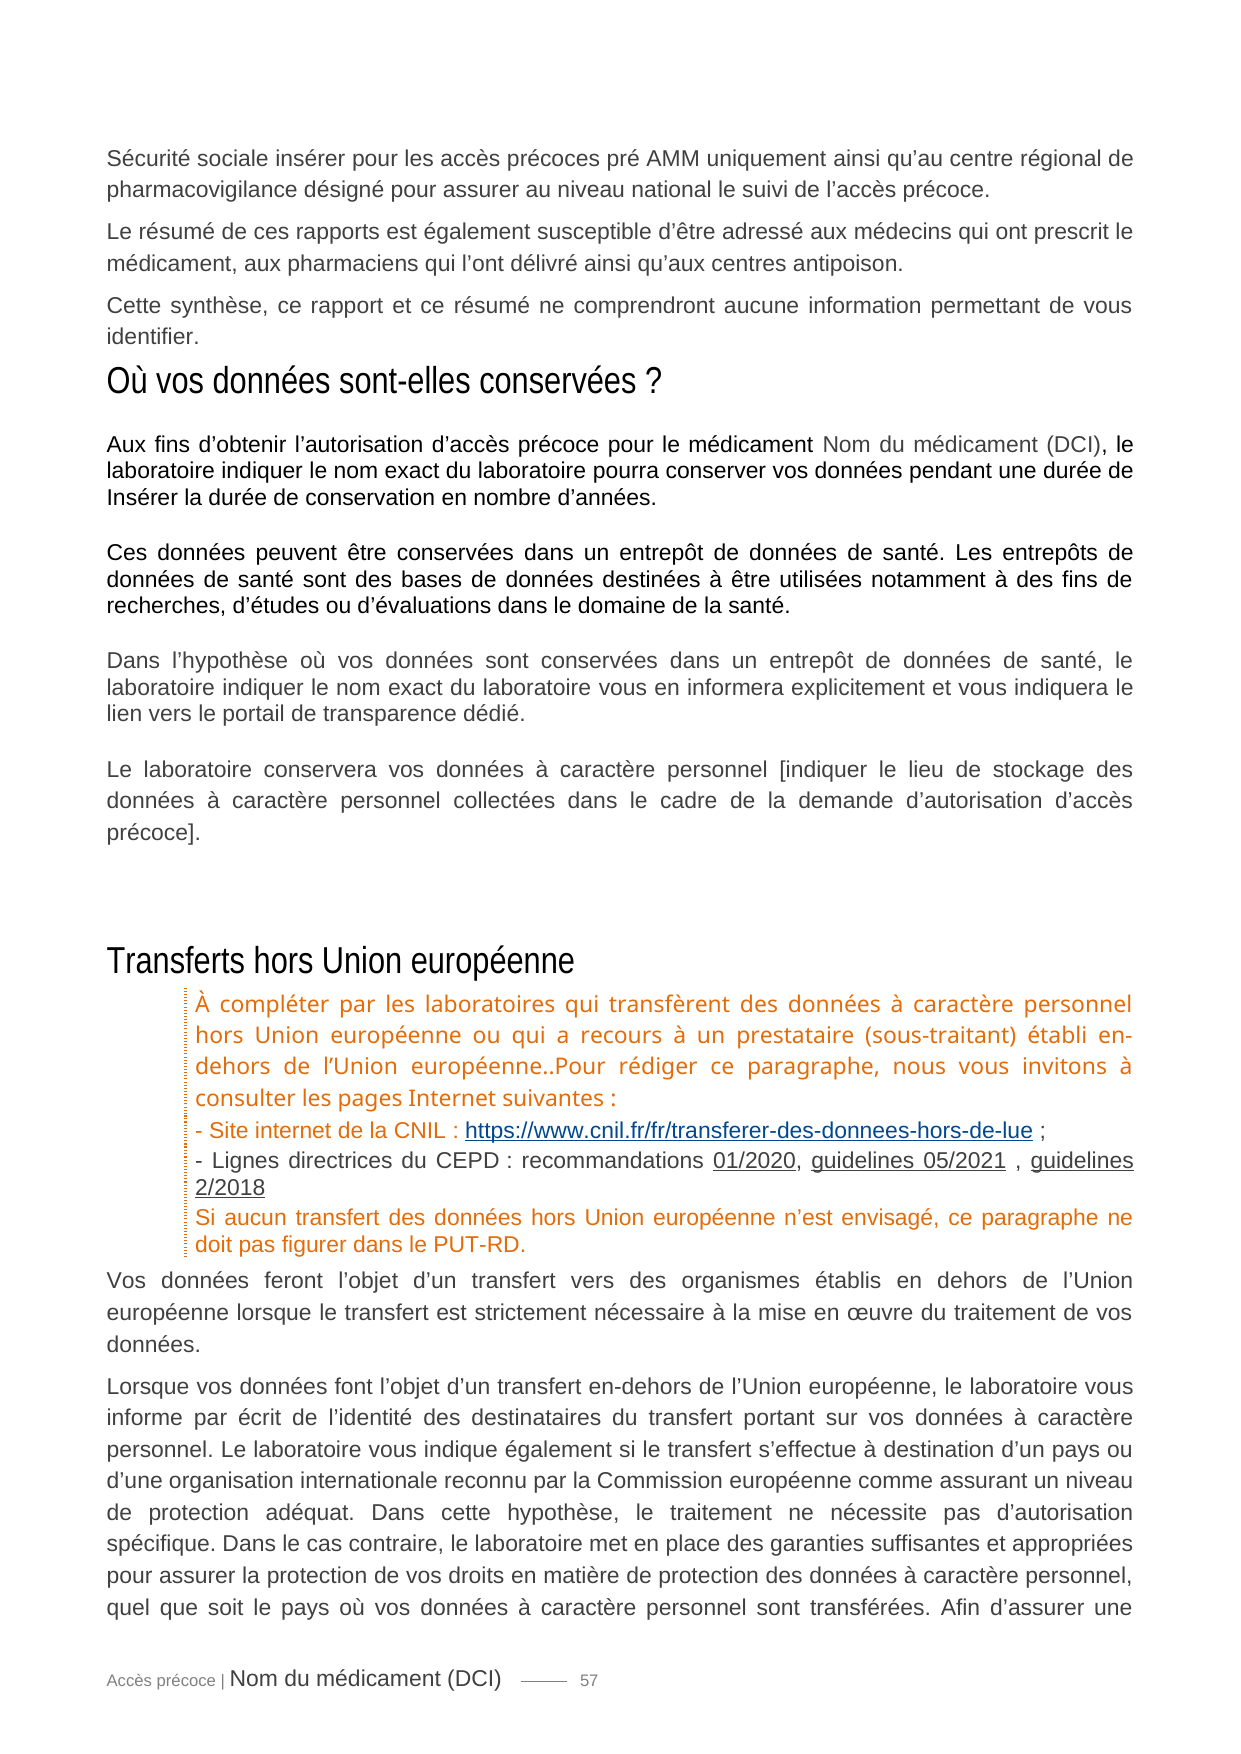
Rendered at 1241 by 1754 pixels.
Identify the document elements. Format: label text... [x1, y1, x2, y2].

text - Site internet de la CNIL : https://www.cnil.fr/fr/transferer-des-donnees-hors-de-lue ; [183, 1117, 1134, 1143]
text Le résumé de ces rapports est également susceptible d’être adressé aux médecins qui ont prescrit le médicament, aux pharmaciens qui l’ont délivré ainsi qu’aux centres antipoison. [106, 218, 1134, 276]
text Où vos données sont-elles conservées ? [106, 359, 1134, 402]
text Cette synthèse, ce rapport et ce résumé ne comprendront aucune information permettant de vous identifier. [106, 292, 1134, 349]
text Vos données feront l’objet d’un transfert vers des organismes établis en dehors de l’Union européenne lorsque le transfert est strictement nécessaire à la mise en œuvre du traitement de vos données. [106, 1267, 1134, 1357]
text Si aucun transfert des données hors Union européenne n’est envisagé, ce paragraphe ne doit pas figurer dans le PUT-RD. [183, 1204, 1134, 1257]
text - Lignes directrices du CEPD : recommandations 01/2020, guidelines 05/2021 , guidelines 2/2018 [183, 1147, 1134, 1200]
text Le laboratoire conservera vos données à caractère personnel [indiquer le lieu de stockage des données à caractère personnel collectées dans le cadre de la demande d’autorisation d’accès précoce]. [106, 756, 1134, 845]
text Ces données peuvent être conservées dans un entrepôt de données de santé. Les entrepôts de données de santé sont des bases de données destinées à être utilisées notamment à des fins de recherches, d’études ou d’évaluations dans le domaine de la santé. [106, 539, 1134, 618]
text Transferts hors Union européenne [106, 938, 1134, 982]
text Dans l’hypothèse où vos données sont conservées dans un entrepôt de données de santé, le laboratoire vous en informera explicitement et vous indiquera le lien vers le portail de transparence dédié. [106, 647, 1134, 727]
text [106, 1373, 1134, 1620]
text À compléter par les laboratoires qui transfèrent des données à caractère personnel hors Union européenne ou qui a recours à un prestataire (sous-traitant) établi en-dehors de l’Union européenne..Pour rédiger ce paragraphe, nous vous invitons à consulter les pages Internet suivantes : [183, 988, 1134, 1113]
text Aux fins d’obtenir l’autorisation d’accès précoce pour le médicament , le laboratoire pourra conserver vos données pendant une durée de . [106, 431, 1134, 510]
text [106, 144, 1134, 202]
